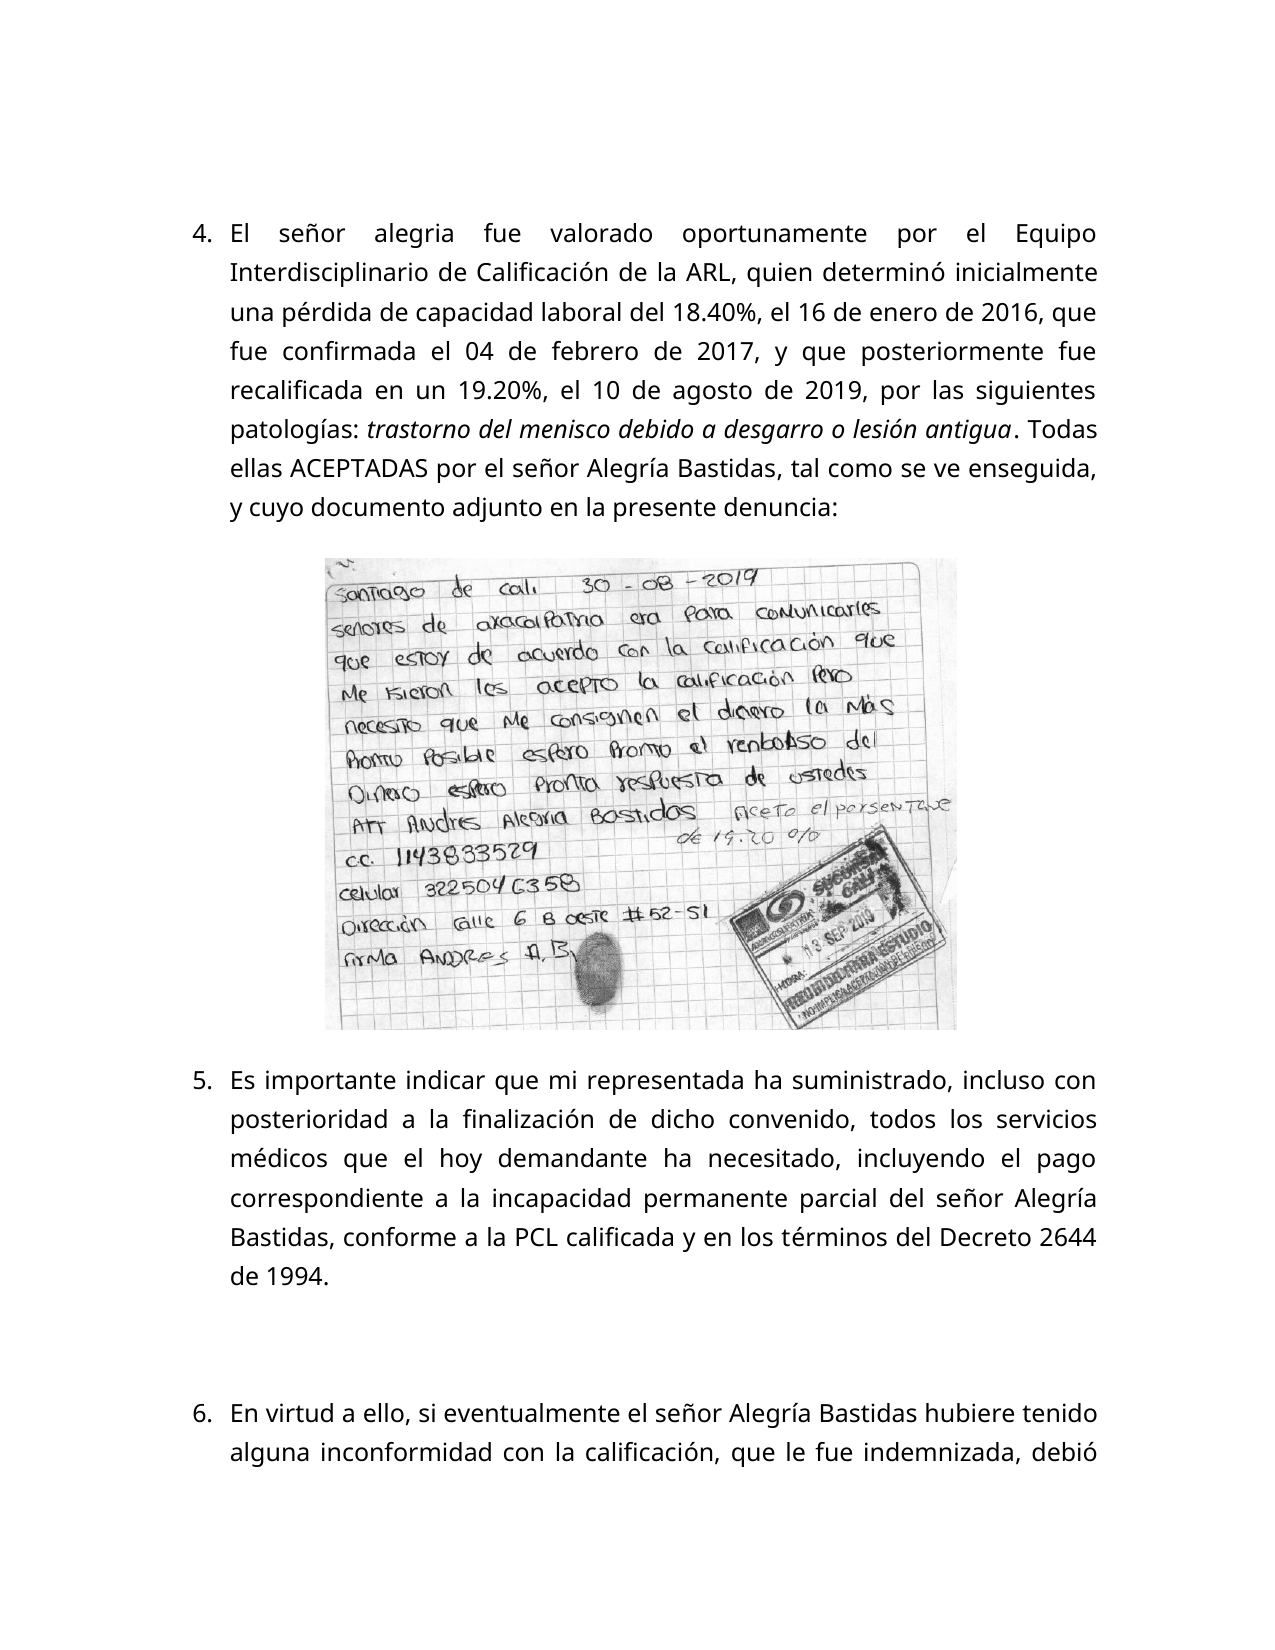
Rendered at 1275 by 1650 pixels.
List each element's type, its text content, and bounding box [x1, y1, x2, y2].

picture [324, 558, 957, 1030]
list Es importante indicar que mi representada ha suministrado, incluso con posterioridad a la finalización de dicho convenido, todos los servicios médicos que el hoy demandante ha necesitado, incluyendo el pago correspondiente a la incapacidad permanente parcial del señor Alegría Bastidas, conforme a la PCL calificada y en los términos del Decreto 2644 de 1994. [192, 1063, 1098, 1293]
list El señor alegria fue valorado oportunamente por el Equipo Interdisciplinario de Calificación de la ARL, quien determinó inicialmente una pérdida de capacidad laboral del 18.40%, el 16 de enero de 2016, que fue confirmada el 04 de febrero de 2017, y que posteriormente fue recalificada en un 19.20%, el 10 de agosto de 2019, por las siguientes patologías: trastorno del menisco debido a desgarro o lesión antigua. Todas ellas ACEPTADAS por el señor Alegría Bastidas, tal como se ve enseguida, y cuyo documento adjunto en la presente denuncia: [192, 216, 1098, 524]
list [192, 1395, 1098, 1468]
